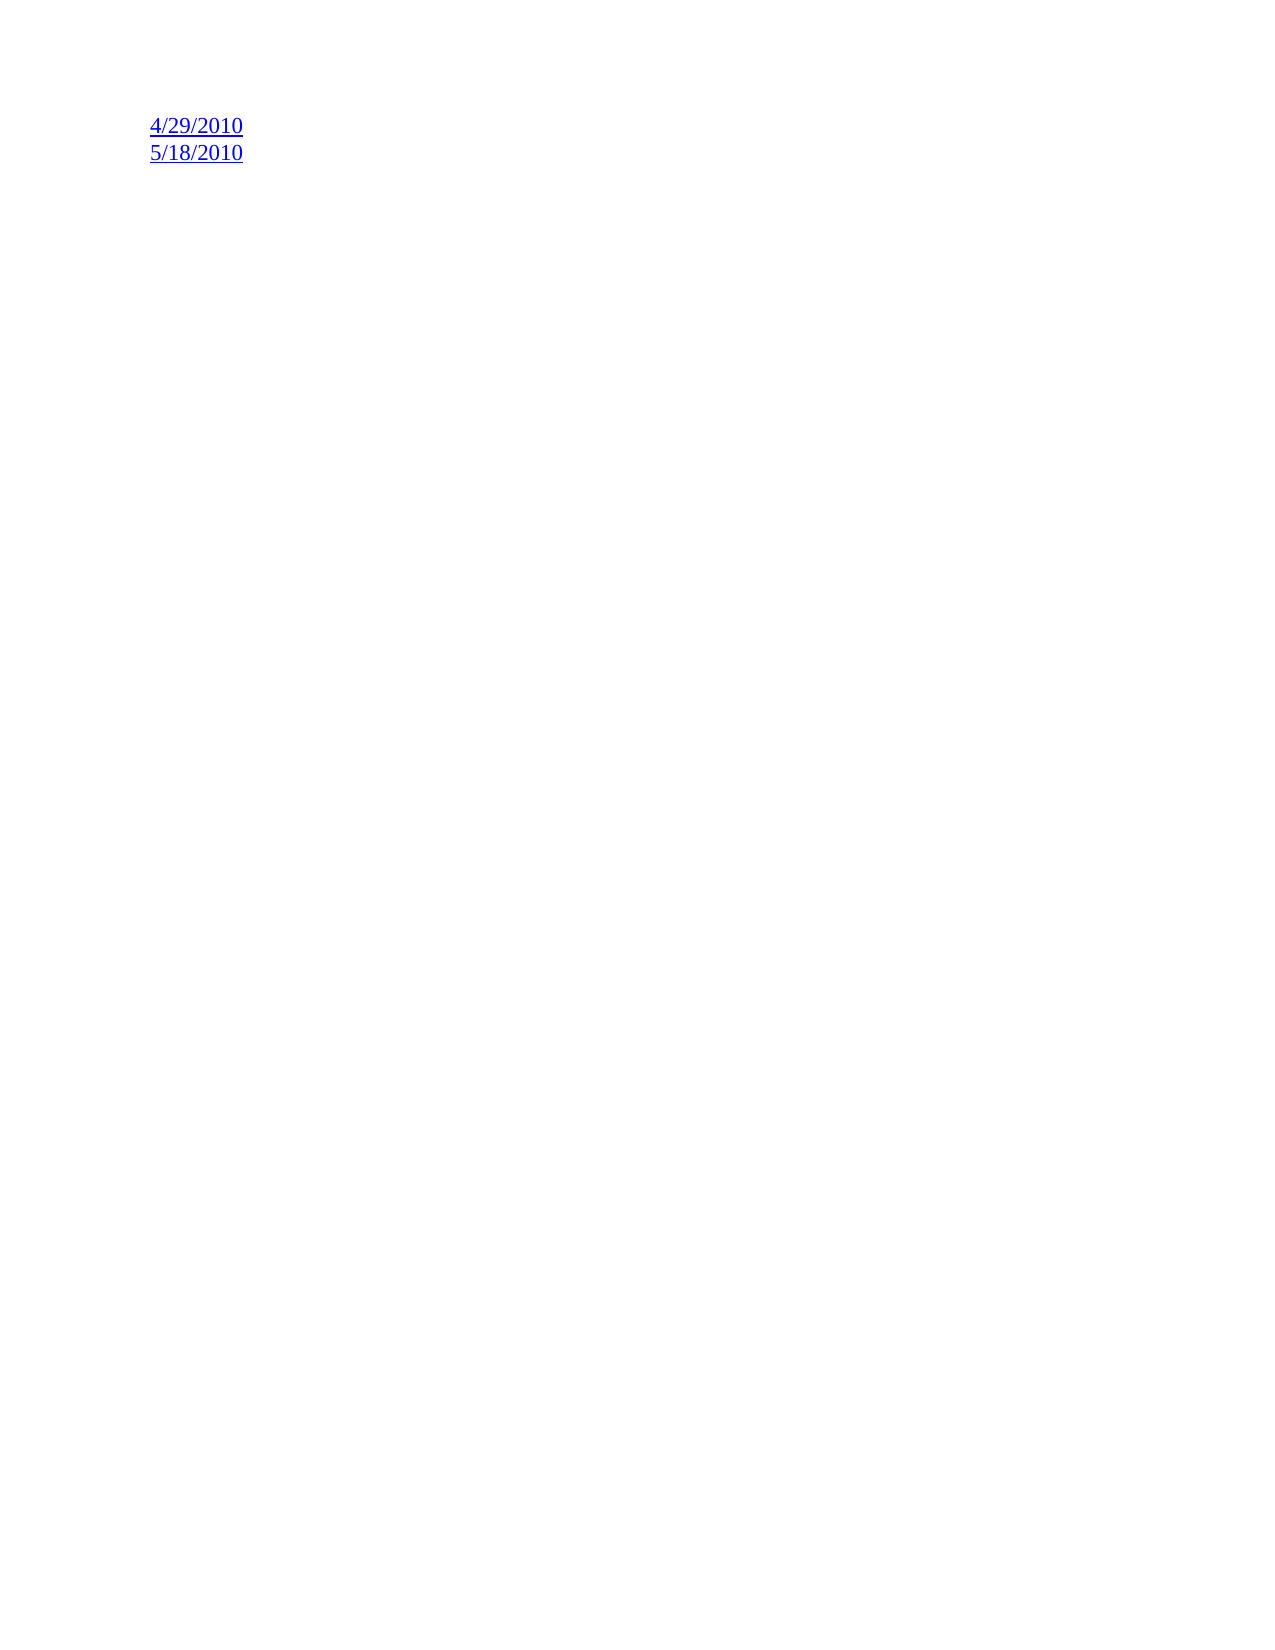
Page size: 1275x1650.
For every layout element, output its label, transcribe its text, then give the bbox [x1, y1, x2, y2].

text 5/18/2010 [150, 139, 1125, 165]
text 4/29/2010 [150, 112, 1125, 139]
